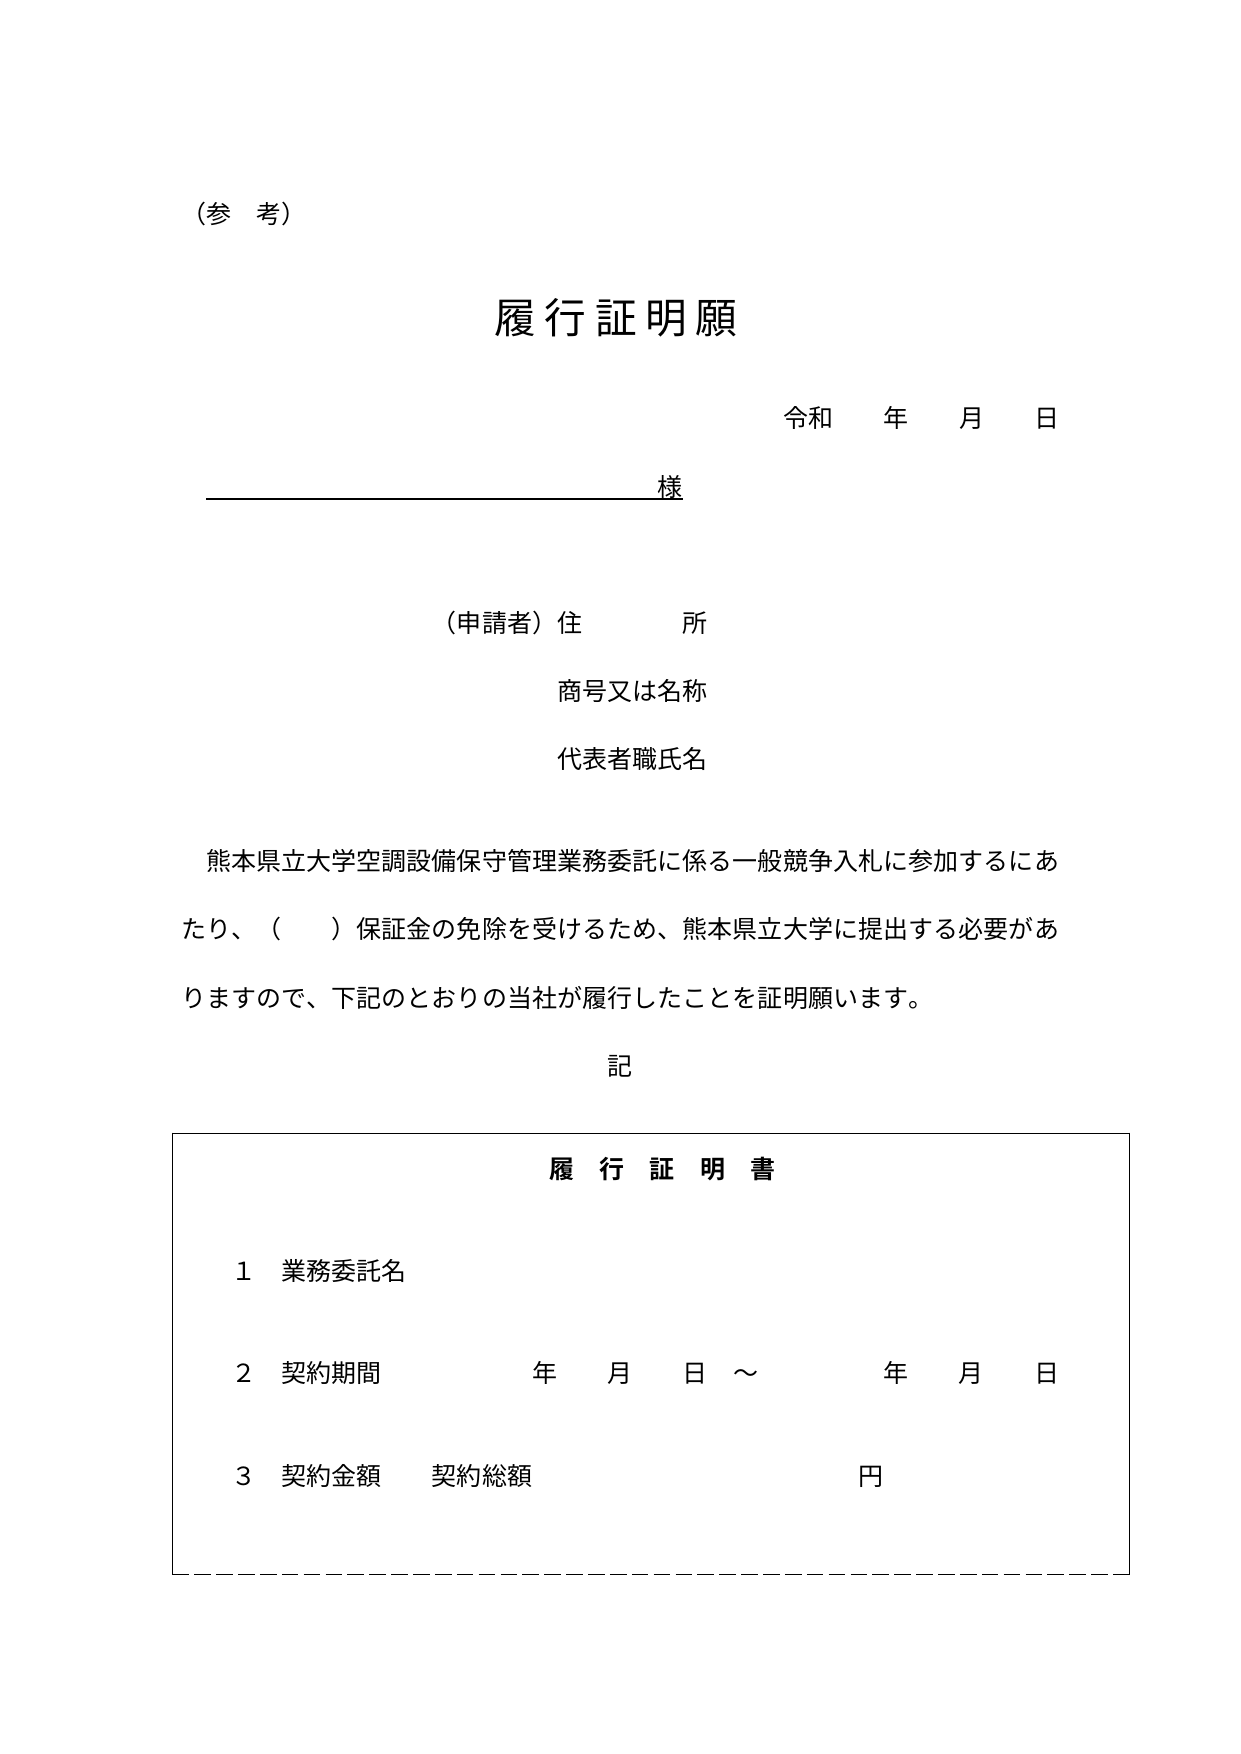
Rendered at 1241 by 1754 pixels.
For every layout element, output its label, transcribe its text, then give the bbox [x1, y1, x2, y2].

text 履行証明願 [181, 281, 1059, 349]
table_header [173, 1134, 1129, 1574]
text 令和 年 月 日 [181, 383, 1059, 451]
text 記 [181, 1030, 1059, 1098]
text （申請者）住 所 [181, 587, 1059, 656]
text 商号又は名称 [181, 656, 1059, 724]
text （参 考） [181, 179, 1059, 247]
text 熊本県立大学空調設備保守管理業務委託に係る一般競争入札に参加するにあたり、（ ）保証金の免除を受けるため、熊本県立大学に提出する必要がありますので、下記のとおりの当社が履行したことを証明願います。 [181, 826, 1059, 1030]
text 様 [181, 451, 1059, 519]
text 代表者職氏名 [181, 724, 1059, 792]
